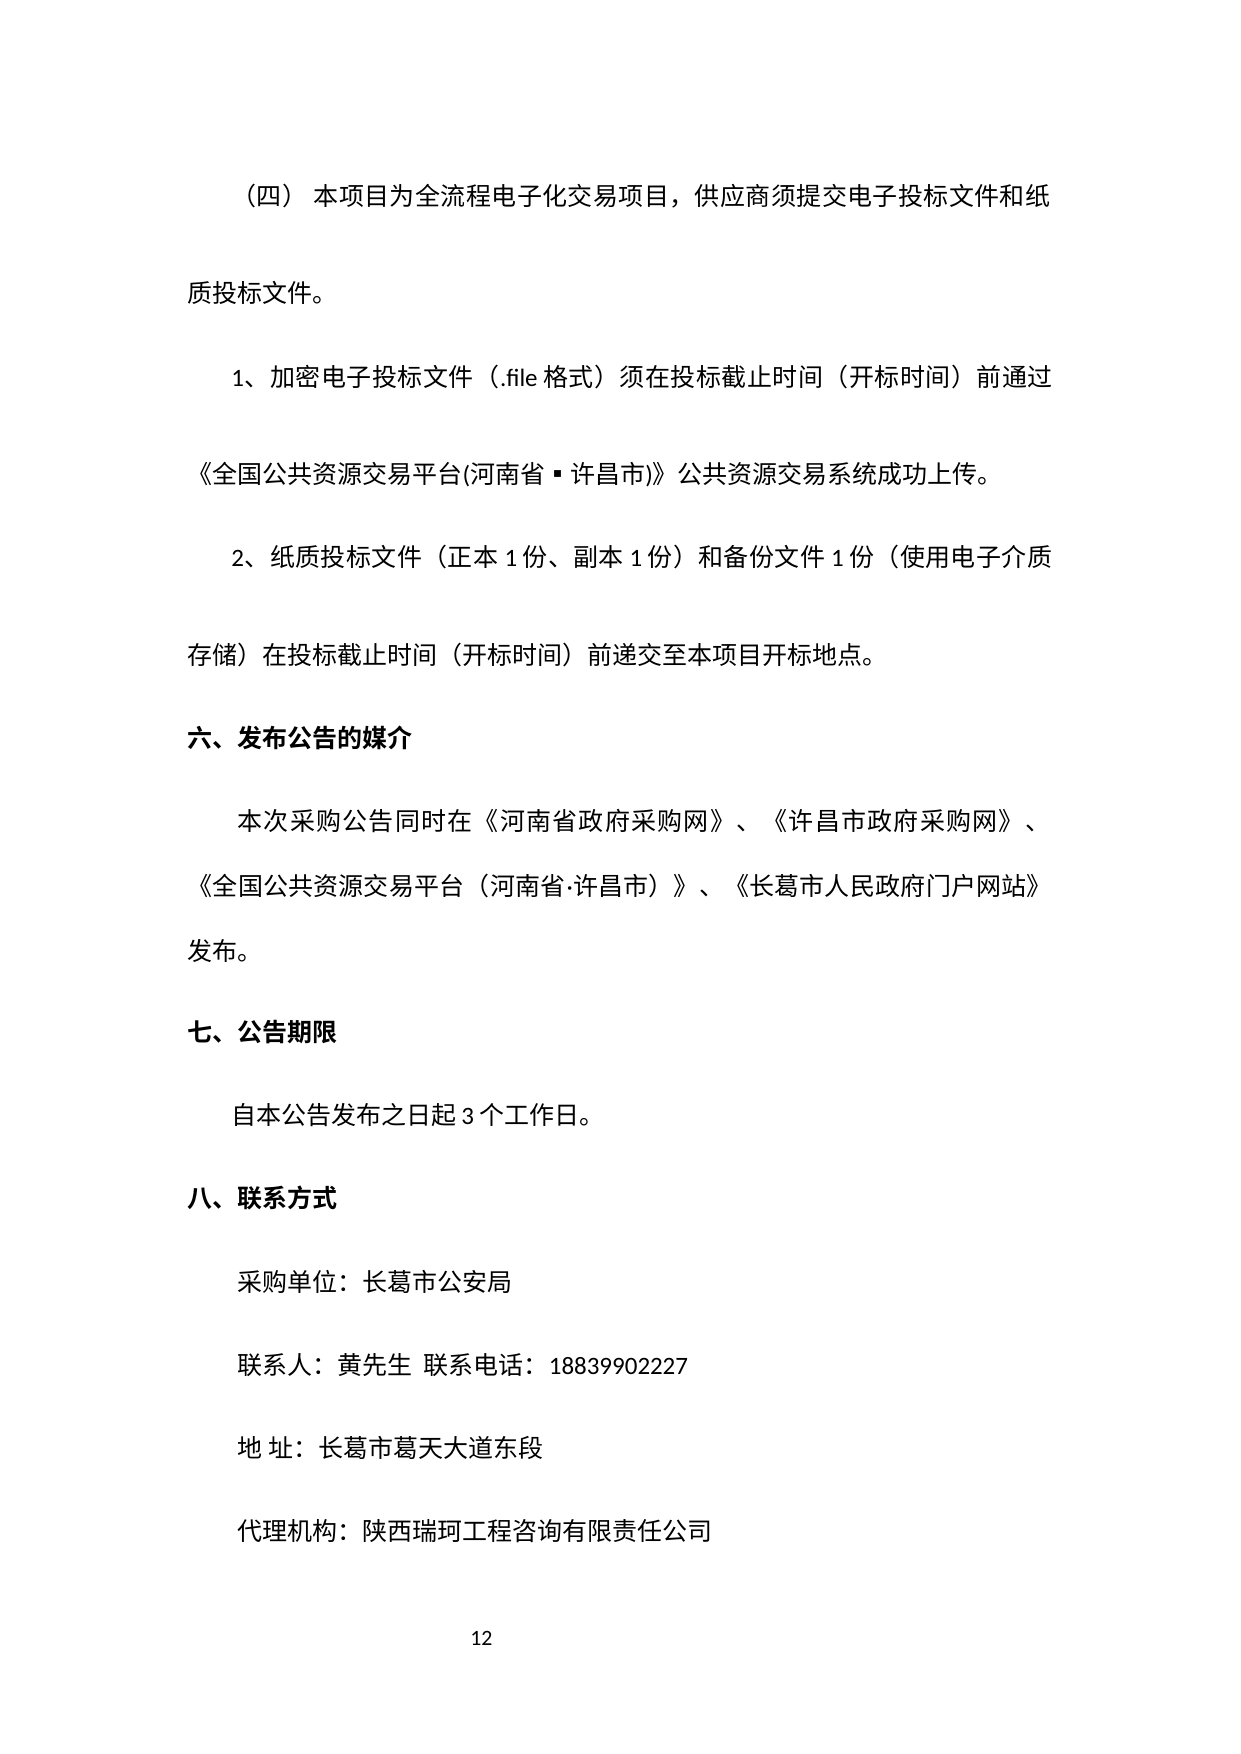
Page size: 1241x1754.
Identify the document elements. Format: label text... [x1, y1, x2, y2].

text 自本公告发布之日起3个工作日。 [187, 1081, 1053, 1146]
text 本次采购公告同时在《河南省政府采购网》、《许昌市政府采购网》、《全国公共资源交易平台（河南省·许昌市）》、《长葛市人民政府门户网站》发布。 [187, 787, 1053, 982]
text 2、纸质投标文件（正本1份、副本1份）和备份文件1份（使用电子介质存储）在投标截止时间（开标时间）前递交至本项目开标地点。 [187, 523, 1053, 686]
text 地 址：长葛市葛天大道东段 [187, 1414, 1053, 1479]
text 采购单位：长葛市公安局 [187, 1248, 1053, 1313]
text （四） 本项目为全流程电子化交易项目，供应商须提交电子投标文件和纸质投标文件。 [187, 162, 1053, 324]
text 1、加密电子投标文件（.file格式）须在投标截止时间（开标时间）前通过《全国公共资源交易平台(河南省▪许昌市)》公共资源交易系统成功上传。 [187, 343, 1053, 505]
text 七、公告期限 [187, 998, 1053, 1063]
text 联系人：黄先生 联系电话：18839902227 [187, 1331, 1053, 1396]
text 八、联系方式 [187, 1164, 1053, 1229]
text 六、发布公告的媒介 [187, 704, 1053, 769]
text 代理机构：陕西瑞珂工程咨询有限责任公司 [187, 1497, 1053, 1562]
